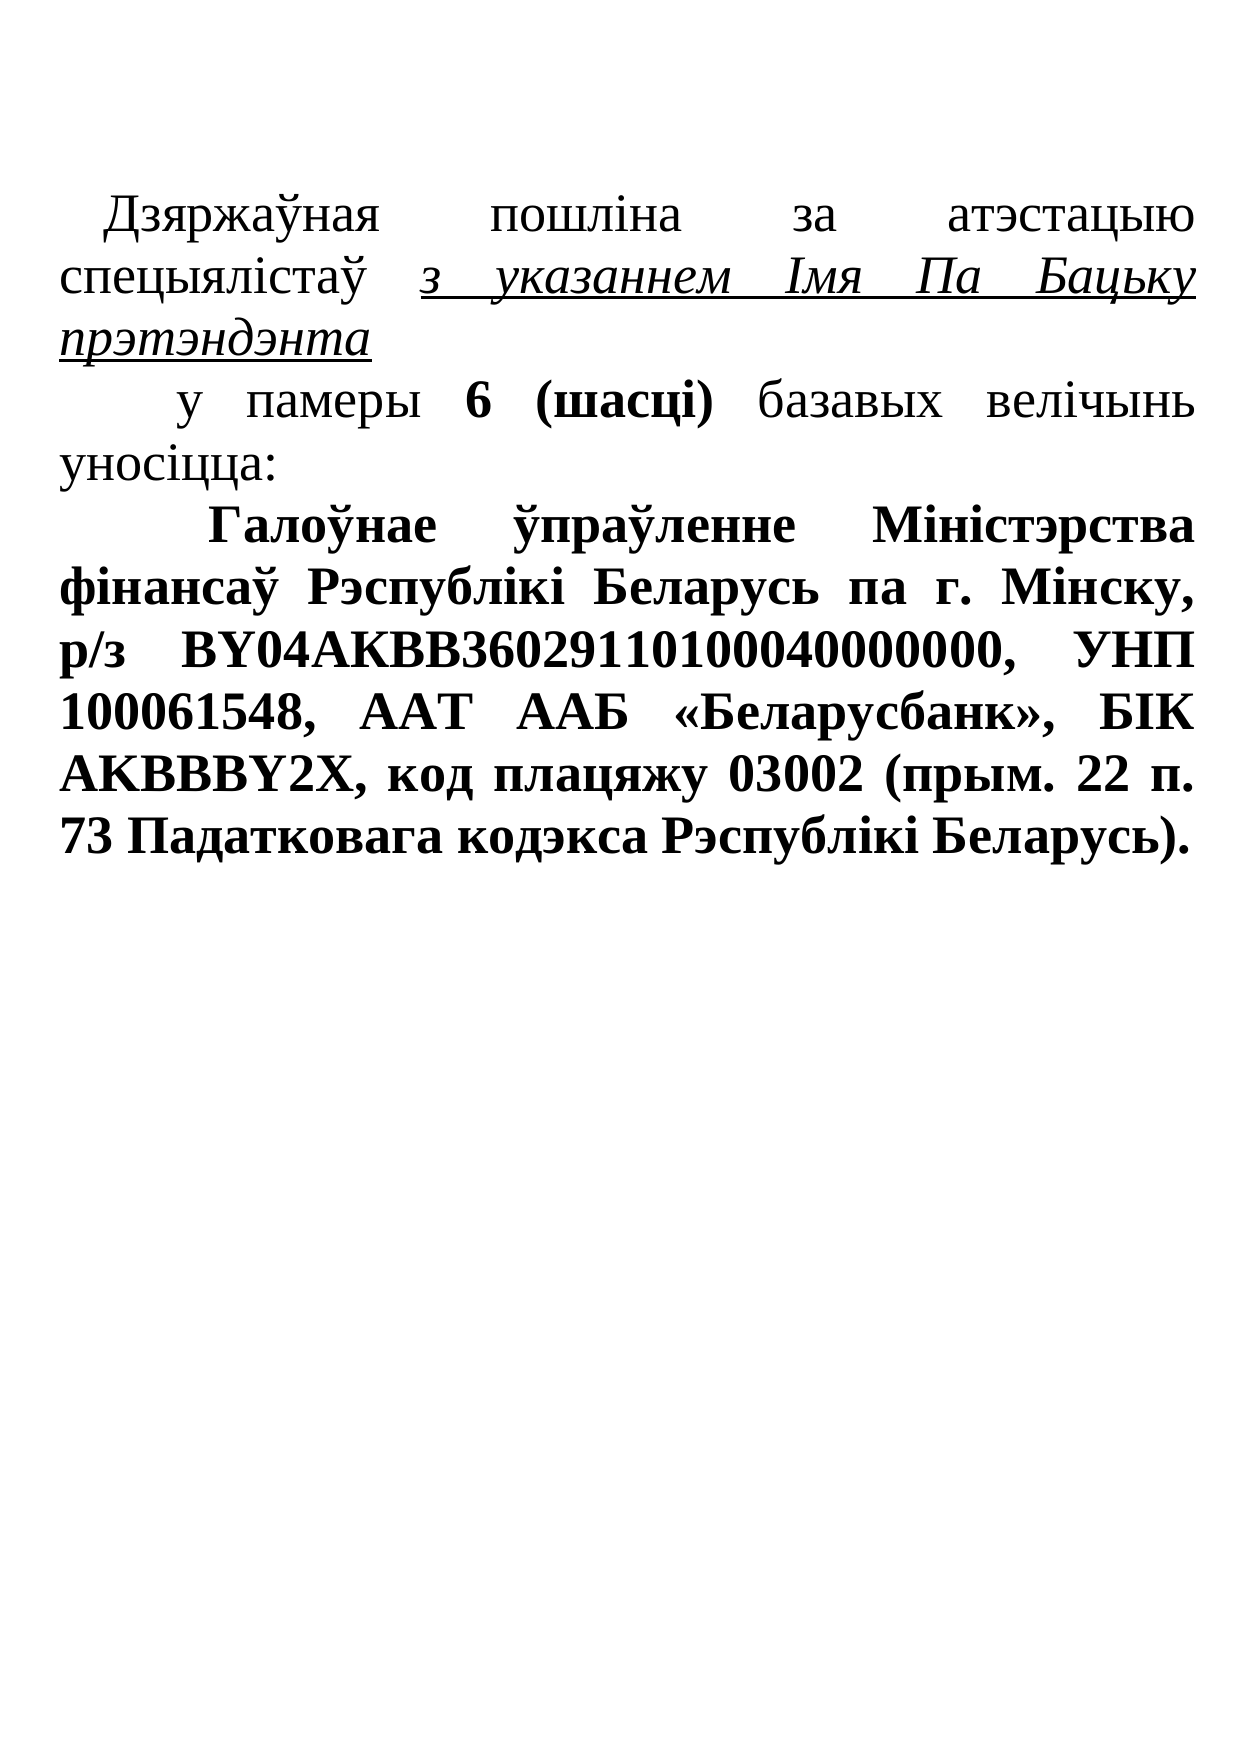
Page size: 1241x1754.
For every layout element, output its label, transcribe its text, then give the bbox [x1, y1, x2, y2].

text Галоўнае ўпраўленне Міністэрства фінансаў Рэспублікі Беларусь па г. Мінску, р/з BY04АКВВ36029110100040000000, УНП 100061548, ААТ ААБ «Беларусбанк», БІК AKBBBY2X, код плацяжу 03002 (прым. 22 п. 73 Падатковага кодэкса Рэспублікі Беларусь). [59, 492, 1196, 866]
text у памеры 6 (шасці) базавых велічынь уносіцца: [59, 367, 1196, 492]
text Дзяржаўная пошліна за атэстацыю спецыялістаў з указаннем Імя Па Бацьку прэтэндэнта [59, 180, 1196, 367]
